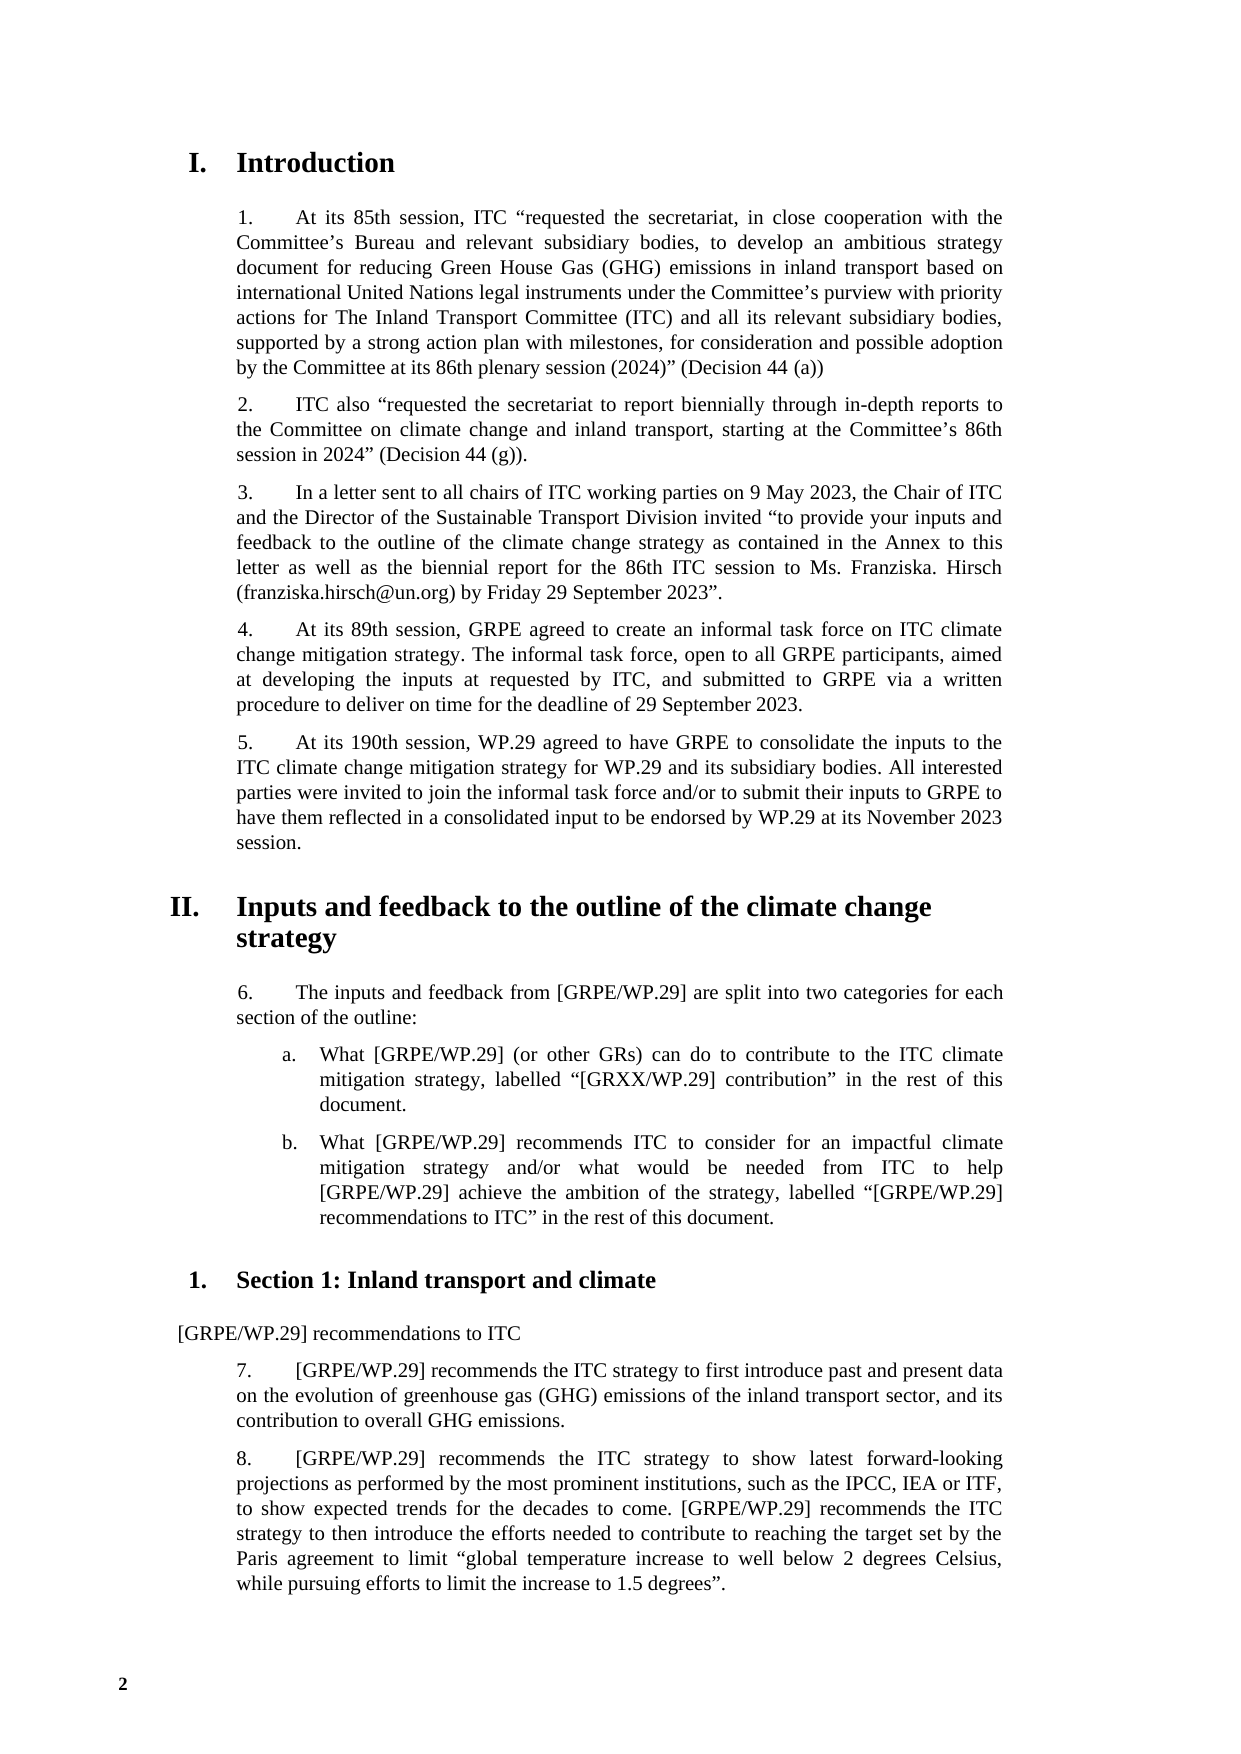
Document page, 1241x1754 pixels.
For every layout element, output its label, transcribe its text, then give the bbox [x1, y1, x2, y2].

list At its 85th session, ITC “requested the secretariat, in close cooperation with the Committee’s Bureau and relevant subsidiary bodies, to develop an ambitious strategy document for reducing Green House Gas (GHG) emissions in inland transport based on international United Nations legal instruments under the Committee’s purview with priority actions for The Inland Transport Committee (ITC) and all its relevant subsidiary bodies, supported by a strong action plan with milestones, for consideration and possible adoption by the Committee at its 86th plenary session (2024)” (Decision 44 (a)) [236, 204, 1004, 379]
list At its 89th session, GRPE agreed to create an informal task force on ITC climate change mitigation strategy. The informal task force, open to all GRPE participants, aimed at developing the inputs at requested by ITC, and submitted to GRPE via a written procedure to deliver on time for the deadline of 29 September 2023. [236, 616, 1004, 716]
text I. Introduction [118, 148, 1004, 179]
list The inputs and feedback from [GRPE/WP.29] are split into two categories for each section of the outline: [236, 979, 1004, 1029]
list What [GRPE/WP.29] (or other GRs) can do to contribute to the ITC climate mitigation strategy, labelled “[GRXX/WP.29] contribution” in the rest of this document. [282, 1041, 1004, 1116]
list At its 190th session, WP.29 agreed to have GRPE to consolidate the inputs to the ITC climate change mitigation strategy for WP.29 and its subsidiary bodies. All interested parties were invited to join the informal task force and/or to submit their inputs to GRPE to have them reflected in a consolidated input to be endorsed by WP.29 at its November 2023 session. [236, 729, 1004, 854]
list ITC also “requested the secretariat to report biennially through in-depth reports to the Committee on climate change and inland transport, starting at the Committee’s 86th session in 2024” (Decision 44 (g)). [236, 391, 1004, 466]
list In a letter sent to all chairs of ITC working parties on 9 May 2023, the Chair of ITC and the Director of the Sustainable Transport Division invited “to provide your inputs and feedback to the outline of the climate change strategy as contained in the Annex to this letter as well as the biennial report for the 86th ITC session to Ms. Franziska. Hirsch (franziska.hirsch@un.org) by Friday 29 September 2023”. [236, 479, 1004, 604]
list [GRPE/WP.29] recommends the ITC strategy to show latest forward-looking projections as performed by the most prominent institutions, such as the IPCC, IEA or ITF, to show expected trends for the decades to come. [GRPE/WP.29] recommends the ITC strategy to then introduce the efforts needed to contribute to reaching the target set by the Paris agreement to limit “global temperature increase to well below 2 degrees Celsius, while pursuing efforts to limit the increase to 1.5 degrees”. [236, 1444, 1004, 1594]
text 1. Section 1: Inland transport and climate [118, 1266, 1004, 1294]
text II. Inputs and feedback to the outline of the climate change strategy [118, 891, 1004, 954]
list [GRPE/WP.29] recommends the ITC strategy to first introduce past and present data on the evolution of greenhouse gas (GHG) emissions of the inland transport sector, and its contribution to overall GHG emissions. [236, 1357, 1004, 1432]
list What [GRPE/WP.29] recommends ITC to consider for an impactful climate mitigation strategy and/or what would be needed from ITC to help [GRPE/WP.29] achieve the ambition of the strategy, labelled “[GRPE/WP.29] recommendations to ITC” in the rest of this document. [282, 1129, 1004, 1229]
text [GRPE/WP.29] recommendations to ITC [177, 1319, 1004, 1344]
